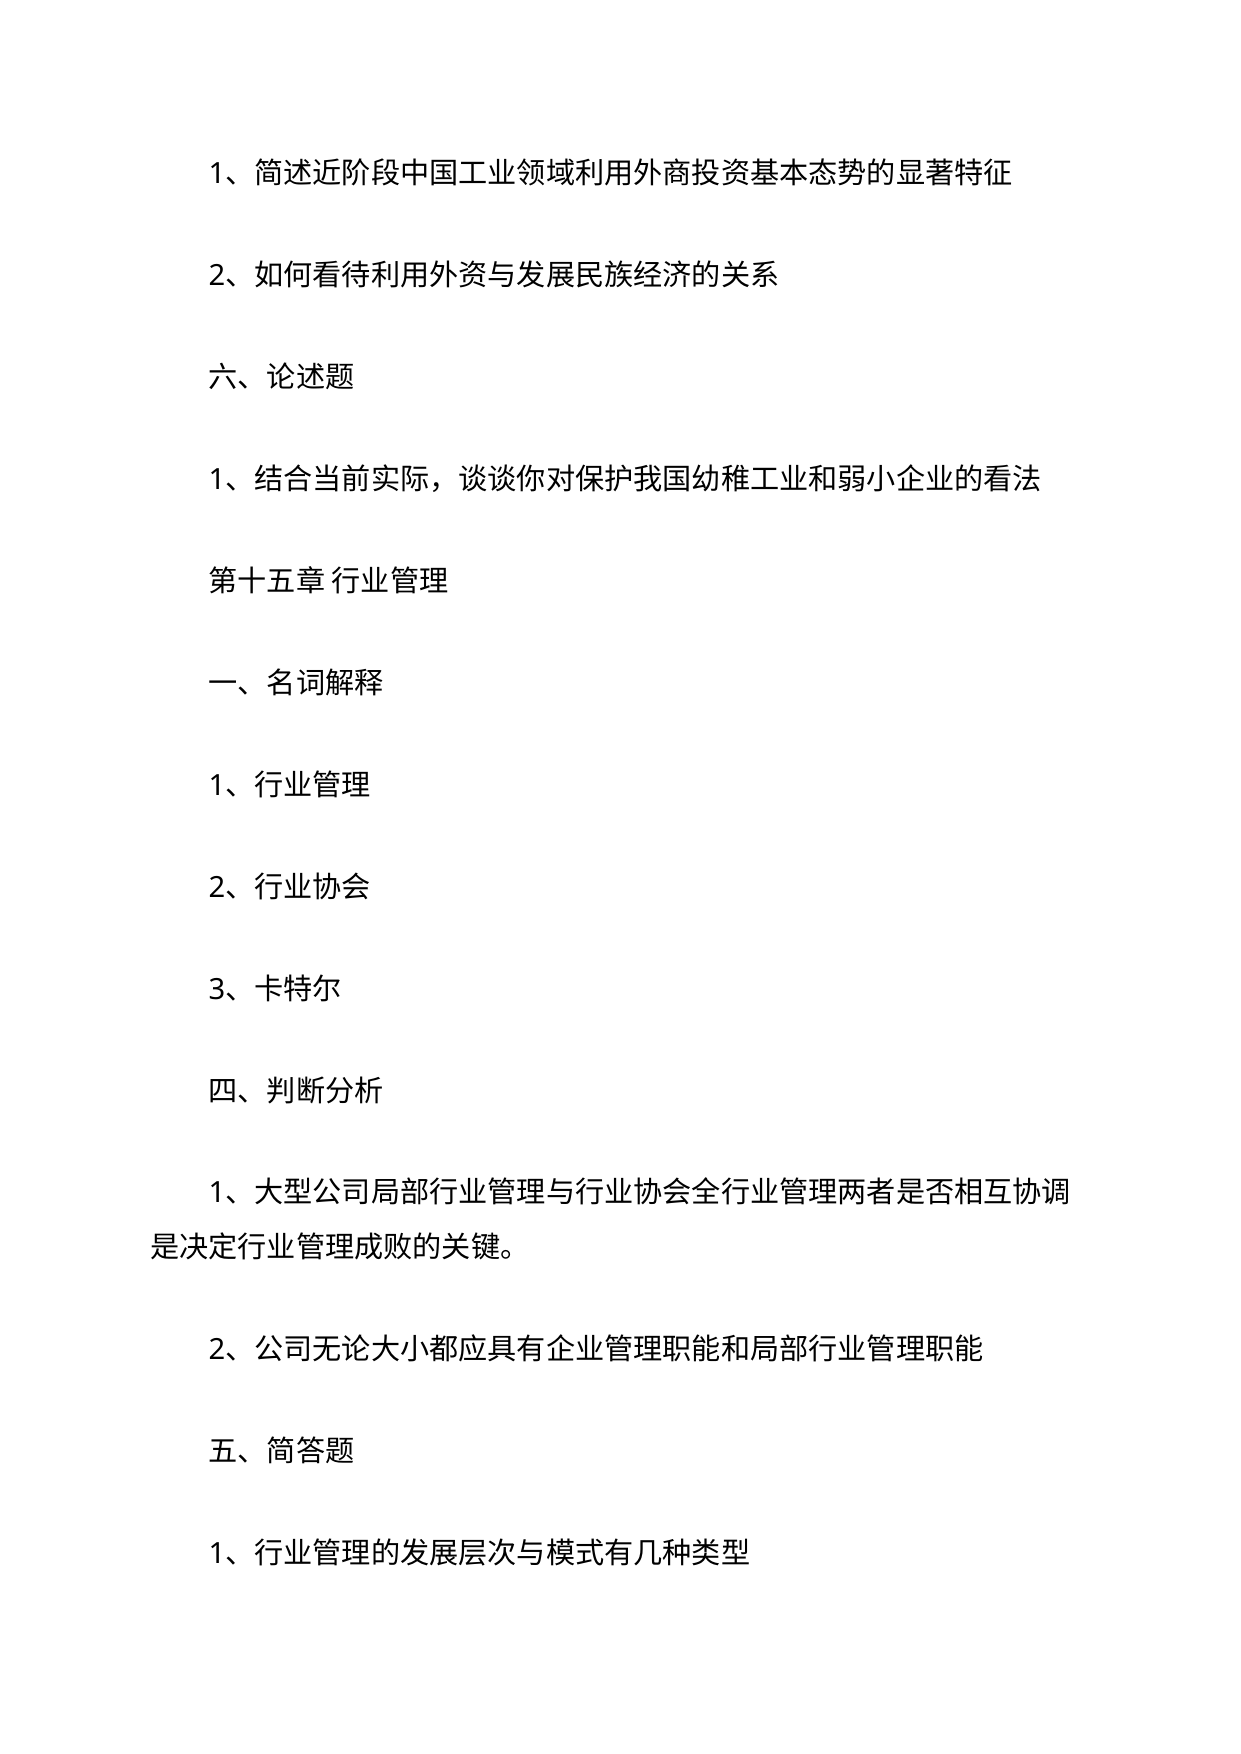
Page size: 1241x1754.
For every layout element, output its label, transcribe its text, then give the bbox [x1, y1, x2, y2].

text 1、行业管理 [150, 761, 1090, 804]
text 四、判断分析 [150, 1067, 1090, 1109]
text 1、简述近阶段中国工业领域利用外商投资基本态势的显著特征 [150, 150, 1090, 192]
text 1、行业管理的发展层次与模式有几种类型 [150, 1529, 1090, 1572]
text 2、如何看待利用外资与发展民族经济的关系 [150, 252, 1090, 294]
text 2、公司无论大小都应具有企业管理职能和局部行业管理职能 [150, 1326, 1090, 1368]
text 六、论述题 [150, 354, 1090, 396]
text 2、行业协会 [150, 863, 1090, 906]
text 1、大型公司局部行业管理与行业协会全行业管理两者是否相互协调是决定行业管理成败的关键。 [150, 1169, 1090, 1266]
text 五、简答题 [150, 1428, 1090, 1470]
text 3、卡特尔 [150, 965, 1090, 1008]
text 第十五章 行业管理 [150, 558, 1090, 600]
text 一、名词解释 [150, 659, 1090, 702]
text 1、结合当前实际，谈谈你对保护我国幼稚工业和弱小企业的看法 [150, 456, 1090, 498]
